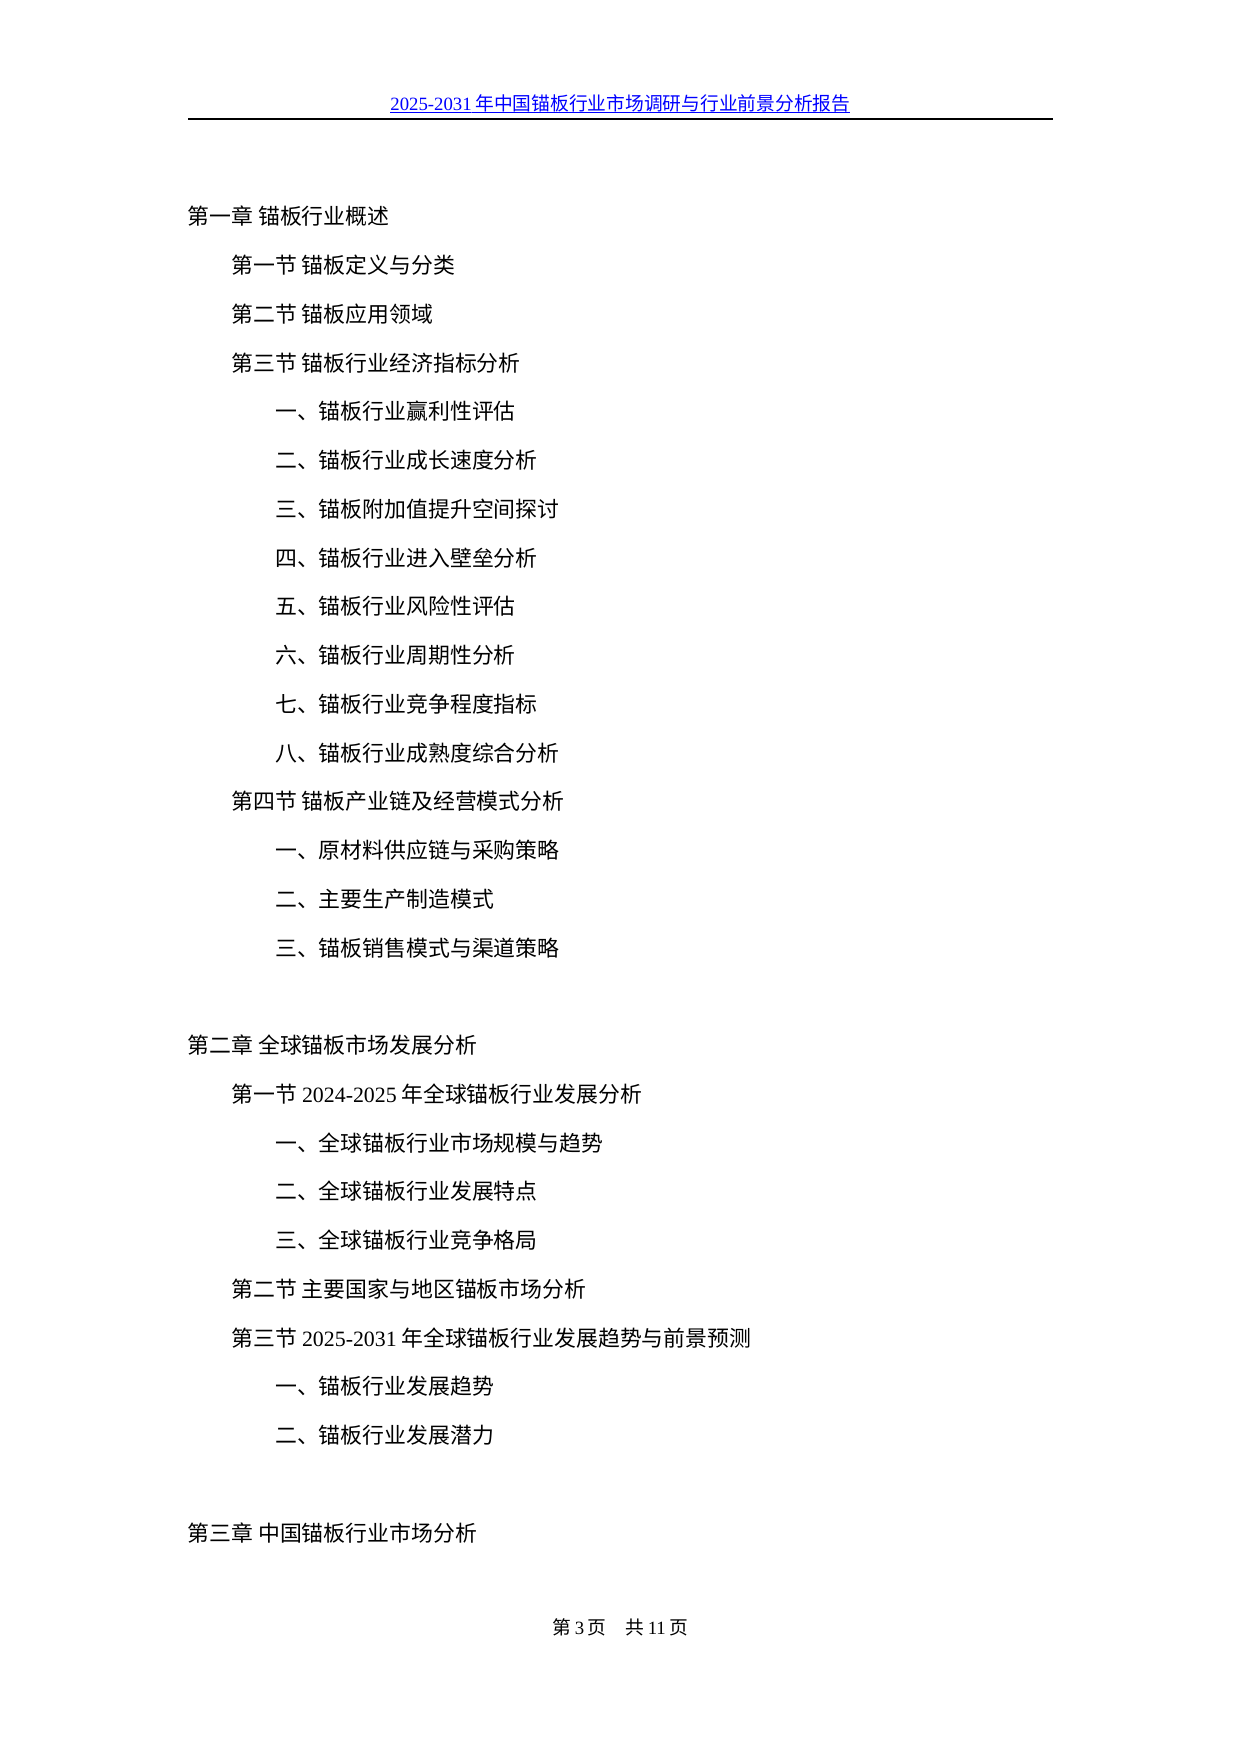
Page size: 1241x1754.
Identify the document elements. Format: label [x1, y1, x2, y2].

text [187, 150, 1053, 1548]
